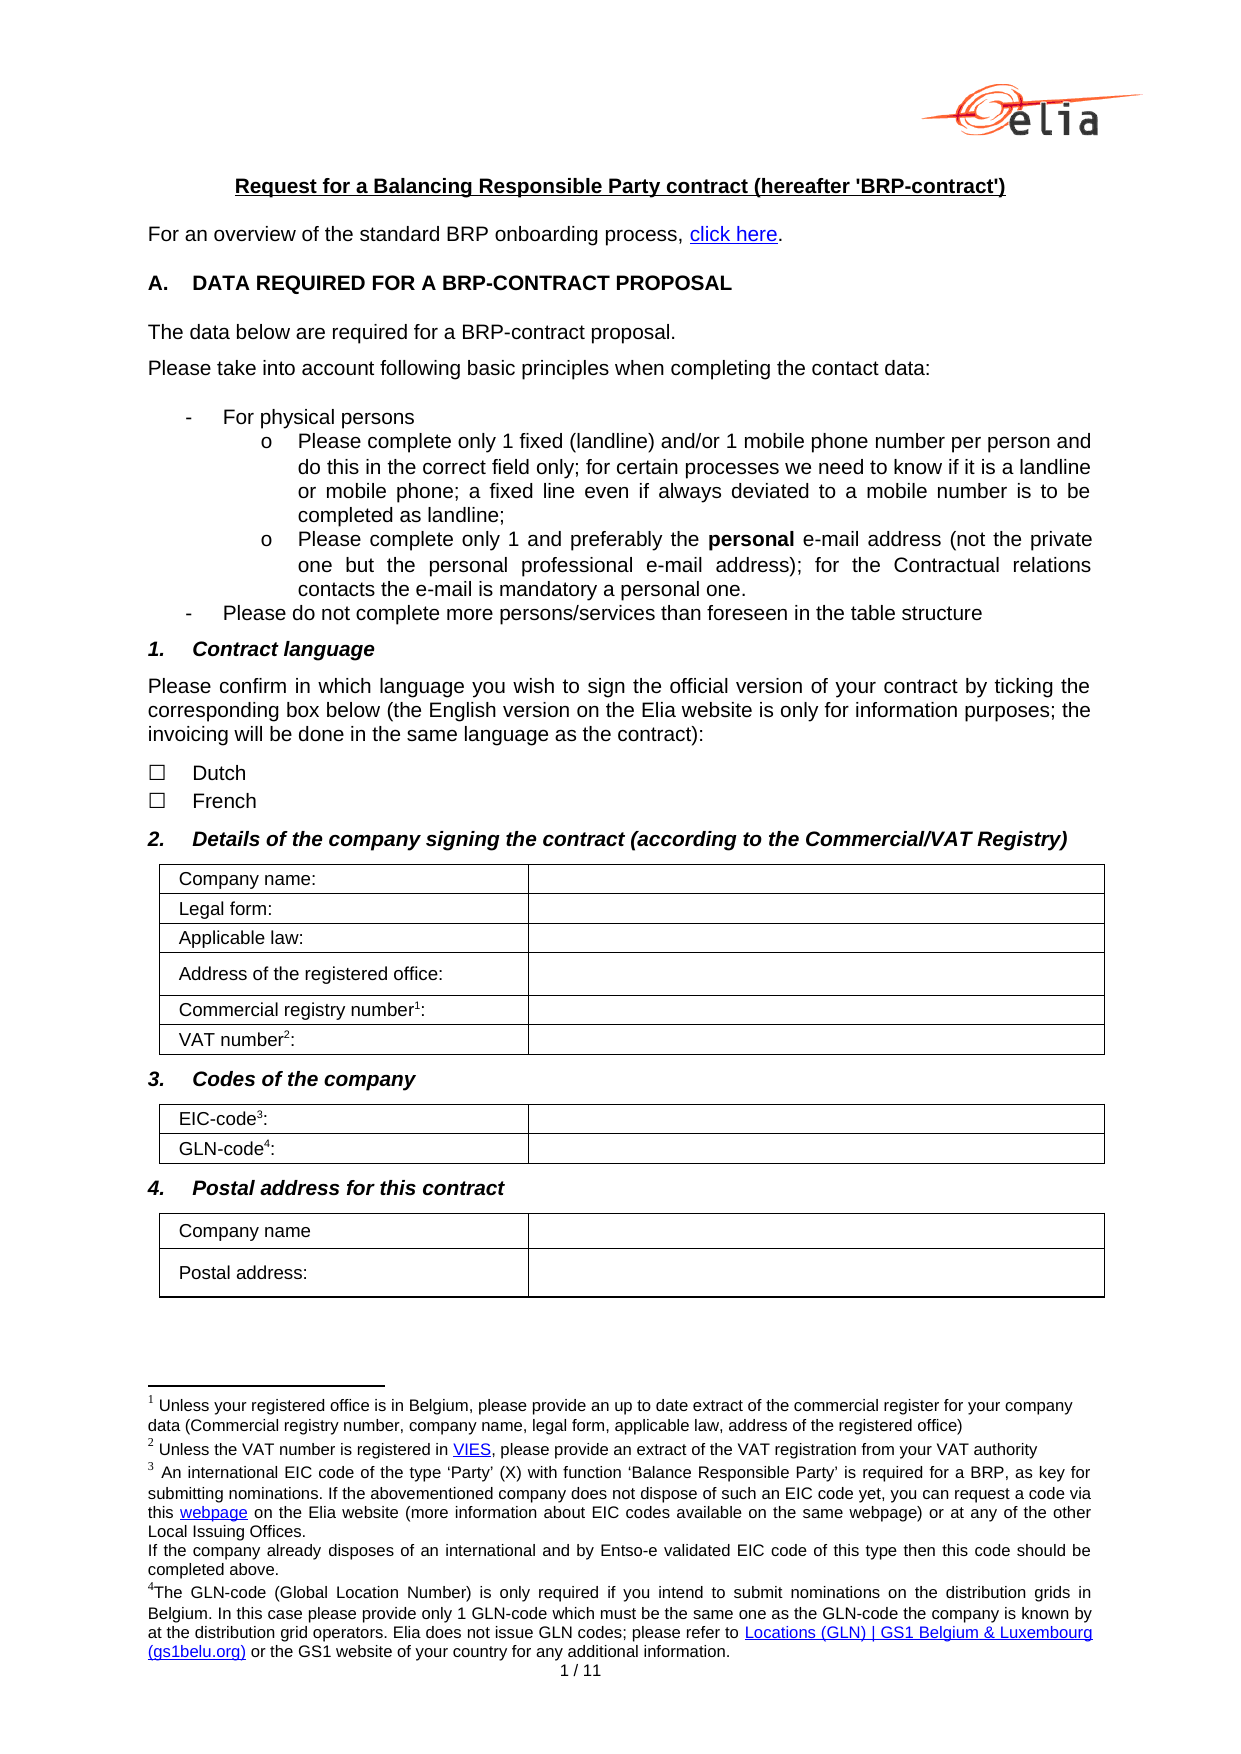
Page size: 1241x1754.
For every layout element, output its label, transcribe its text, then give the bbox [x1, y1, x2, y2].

list Please confirm in which language you wish to sign the official version of your contract by ticking the corresponding box below (the English version on the Elia website is only for information purposes; the invoicing will be done in the same language as the contract): [148, 673, 1093, 745]
table_cell Applicable law: [160, 924, 528, 952]
list Please do not complete more persons/services than foreseen in the table structure [185, 601, 1093, 624]
table_header [529, 865, 1104, 893]
table_header EIC-code: [160, 1105, 528, 1133]
list Please complete only 1 fixed (landline) and/or 1 mobile phone number per person and do this in the correct field only; for certain processes we need to know if it is a landline or mobile phone; a fixed line even if always deviated to a mobile number is to be completed as landline; [260, 429, 1093, 527]
table_cell [529, 1134, 1104, 1162]
table_cell GLN-code: [160, 1134, 528, 1162]
table_header [529, 1105, 1104, 1133]
table_cell Commercial registry number: [160, 996, 528, 1024]
subtitle Postal address for this contract [148, 1176, 1093, 1200]
text For an overview of the standard BRP onboarding process, click here. [148, 222, 1093, 246]
table_cell [529, 1249, 1104, 1296]
table_header [529, 1214, 1104, 1248]
subtitle Details of the company signing the contract (according to the Commercial/VAT Registry) [148, 827, 1093, 851]
title Request for a Balancing Responsible Party contract (hereafter 'BRP-contract') [148, 174, 1093, 198]
table_cell [529, 953, 1104, 994]
picture [897, 73, 1168, 146]
table_cell [529, 894, 1104, 923]
subtitle Codes of the company [148, 1067, 1093, 1091]
list The data below are required for a BRP-contract proposal. [148, 320, 1093, 344]
table_cell [529, 924, 1104, 952]
list DATA REQUIRED FOR A BRP-CONTRACT PROPOSAL [148, 271, 1093, 295]
table_cell VAT number: [160, 1025, 528, 1053]
table_header Company name: [160, 865, 528, 893]
text French [148, 786, 1093, 815]
table_cell [529, 996, 1104, 1024]
text Please take into account following basic principles when completing the contact data: [148, 356, 1093, 380]
table_cell Postal address: [160, 1249, 528, 1296]
list Please complete only 1 and preferably the personal e-mail address (not the private one but the personal professional e-mail address); for the Contractual relations contacts the e-mail is mandatory a personal one. [260, 527, 1093, 601]
text Dutch [148, 758, 1093, 786]
table_cell [529, 1025, 1104, 1053]
table_header Company name [160, 1214, 528, 1248]
table_cell Legal form: [160, 894, 528, 923]
subtitle Contract language [148, 637, 1093, 661]
list For physical persons [185, 405, 1093, 429]
table_cell Address of the registered office: [160, 953, 528, 994]
